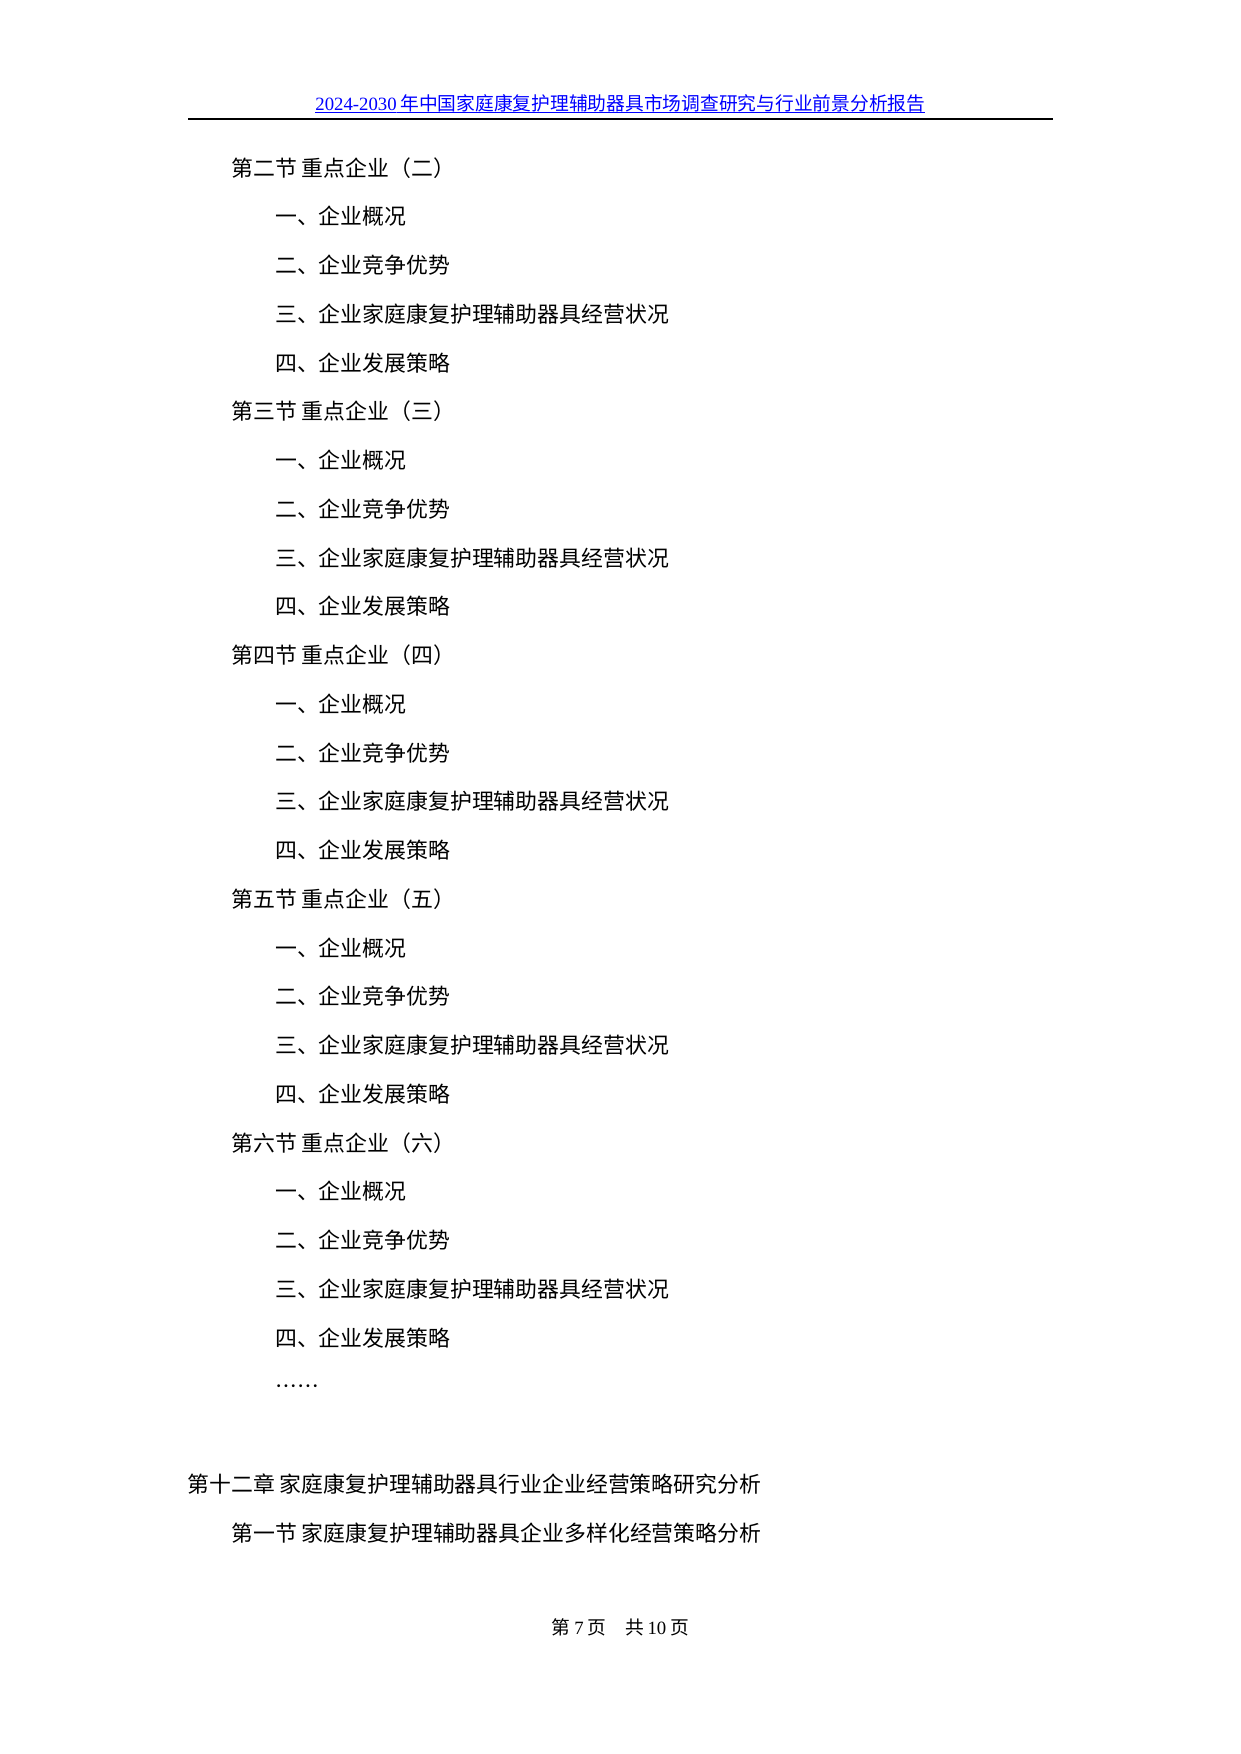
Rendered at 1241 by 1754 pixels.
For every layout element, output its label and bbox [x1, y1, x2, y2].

text [187, 150, 1053, 1548]
